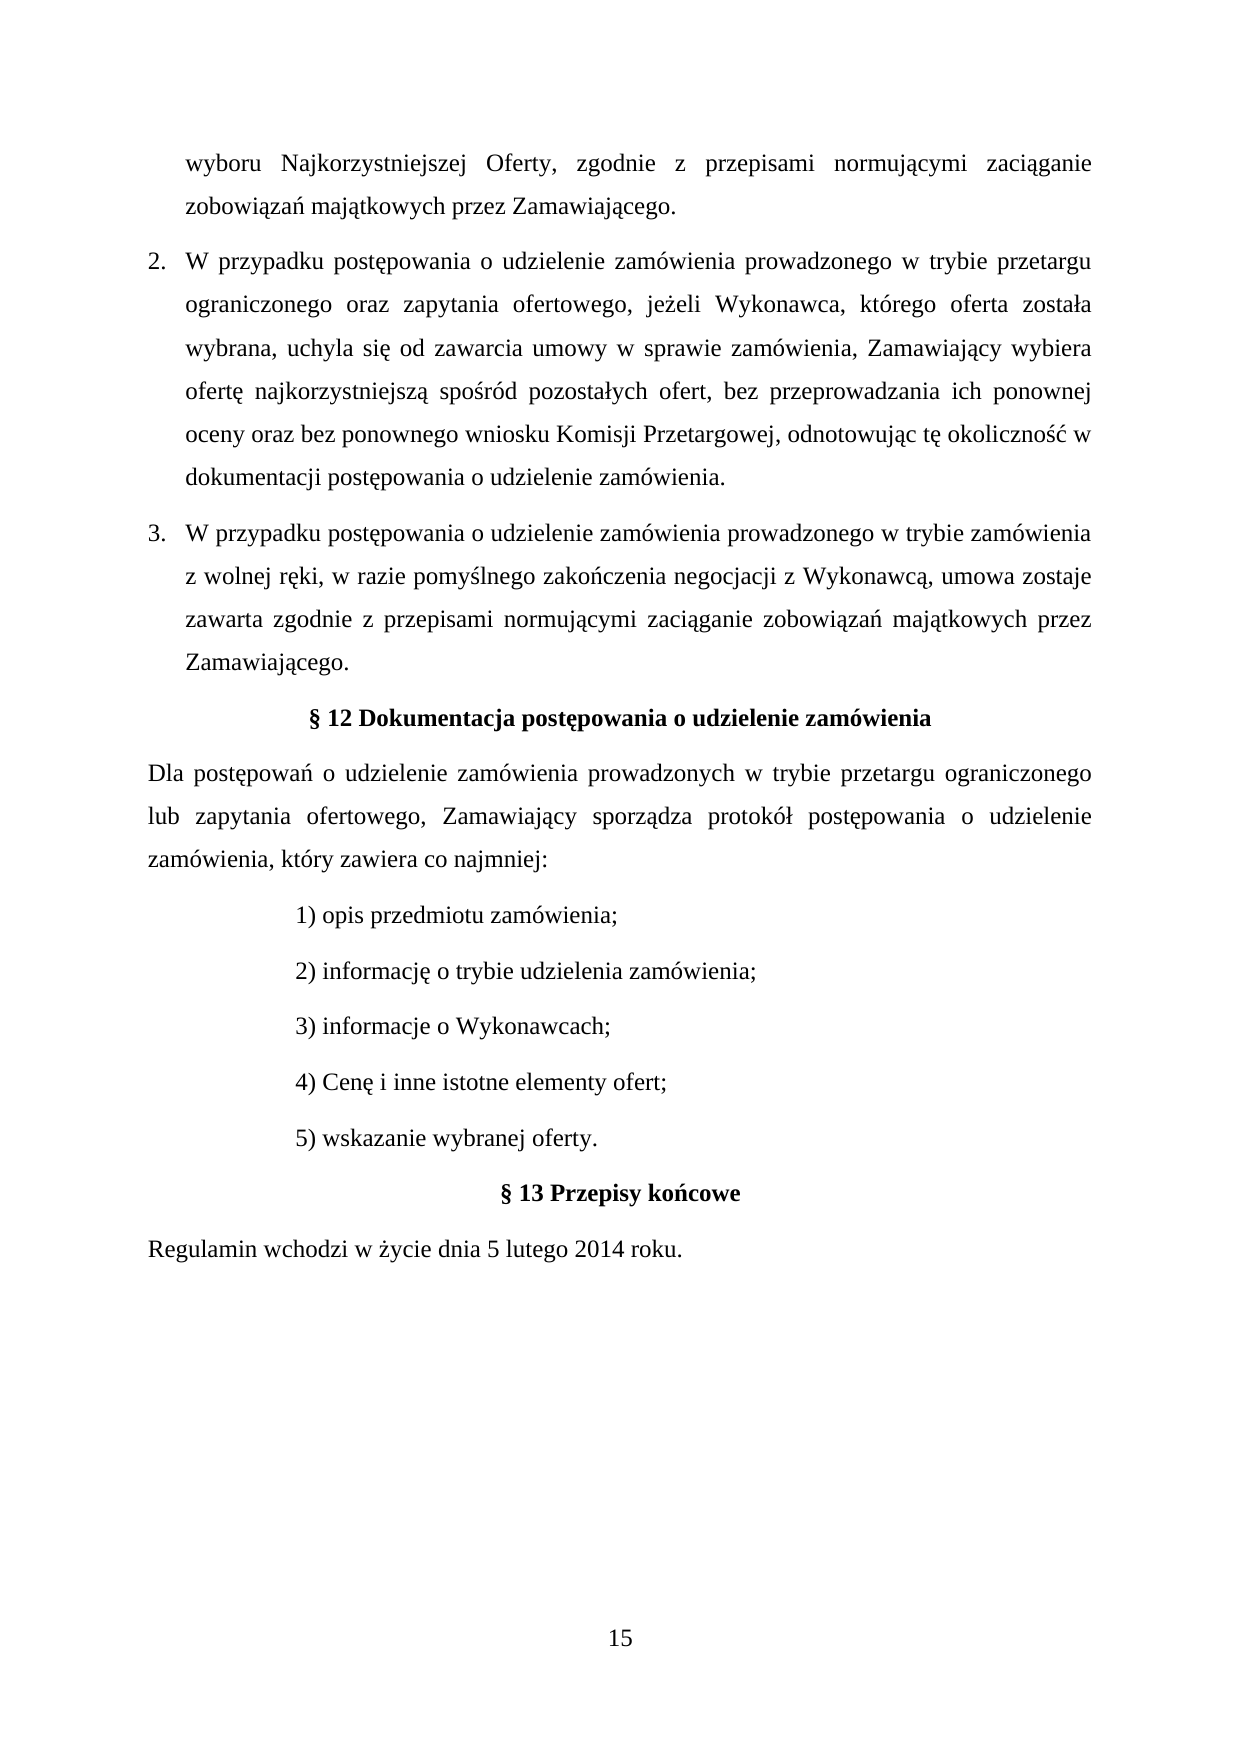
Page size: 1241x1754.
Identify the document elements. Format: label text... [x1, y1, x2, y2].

text 4) Cenę i inne istotne elementy ofert; [295, 1067, 1093, 1096]
text 2) informację o trybie udzielenia zamówienia; [295, 956, 1093, 984]
list W przypadku postępowania o udzielenie zamówienia prowadzonego w trybie przetargu ograniczonego oraz zapytania ofertowego, jeżeli Wykonawca, którego oferta została wybrana, uchyla się od zawarcia umowy w sprawie zamówienia, Zamawiający wybiera ofertę najkorzystniejszą spośród pozostałych ofert, bez przeprowadzania ich ponownej oceny oraz bez ponownego wniosku Komisji Przetargowej, odnotowując tę okoliczność w dokumentacji postępowania o udzielenie zamówienia. [148, 246, 1093, 491]
list W przypadku postępowania o udzielenie zamówienia prowadzonego w trybie zamówienia z wolnej ręki, w razie pomyślnego zakończenia negocjacji z Wykonawcą, umowa zostaje zawarta zgodnie z przepisami normującymi zaciąganie zobowiązań majątkowych przez Zamawiającego. [148, 518, 1093, 676]
text Dla postępowań o udzielenie zamówienia prowadzonych w trybie przetargu ograniczonego lub zapytania ofertowego, Zamawiający sporządza protokół postępowania o udzielenie zamówienia, który zawiera co najmniej: [148, 758, 1093, 873]
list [148, 148, 1093, 219]
text § 13 Przepisy końcowe [148, 1178, 1093, 1207]
text § 12 Dokumentacja postępowania o udzielenie zamówienia [148, 703, 1093, 731]
text 3) informacje o Wykonawcach; [295, 1011, 1093, 1040]
text 1) opis przedmiotu zamówienia; [295, 900, 1093, 929]
text 5) wskazanie wybranej oferty. [295, 1123, 1093, 1151]
text Regulamin wchodzi w życie dnia 5 lutego 2014 roku. [148, 1234, 1093, 1263]
